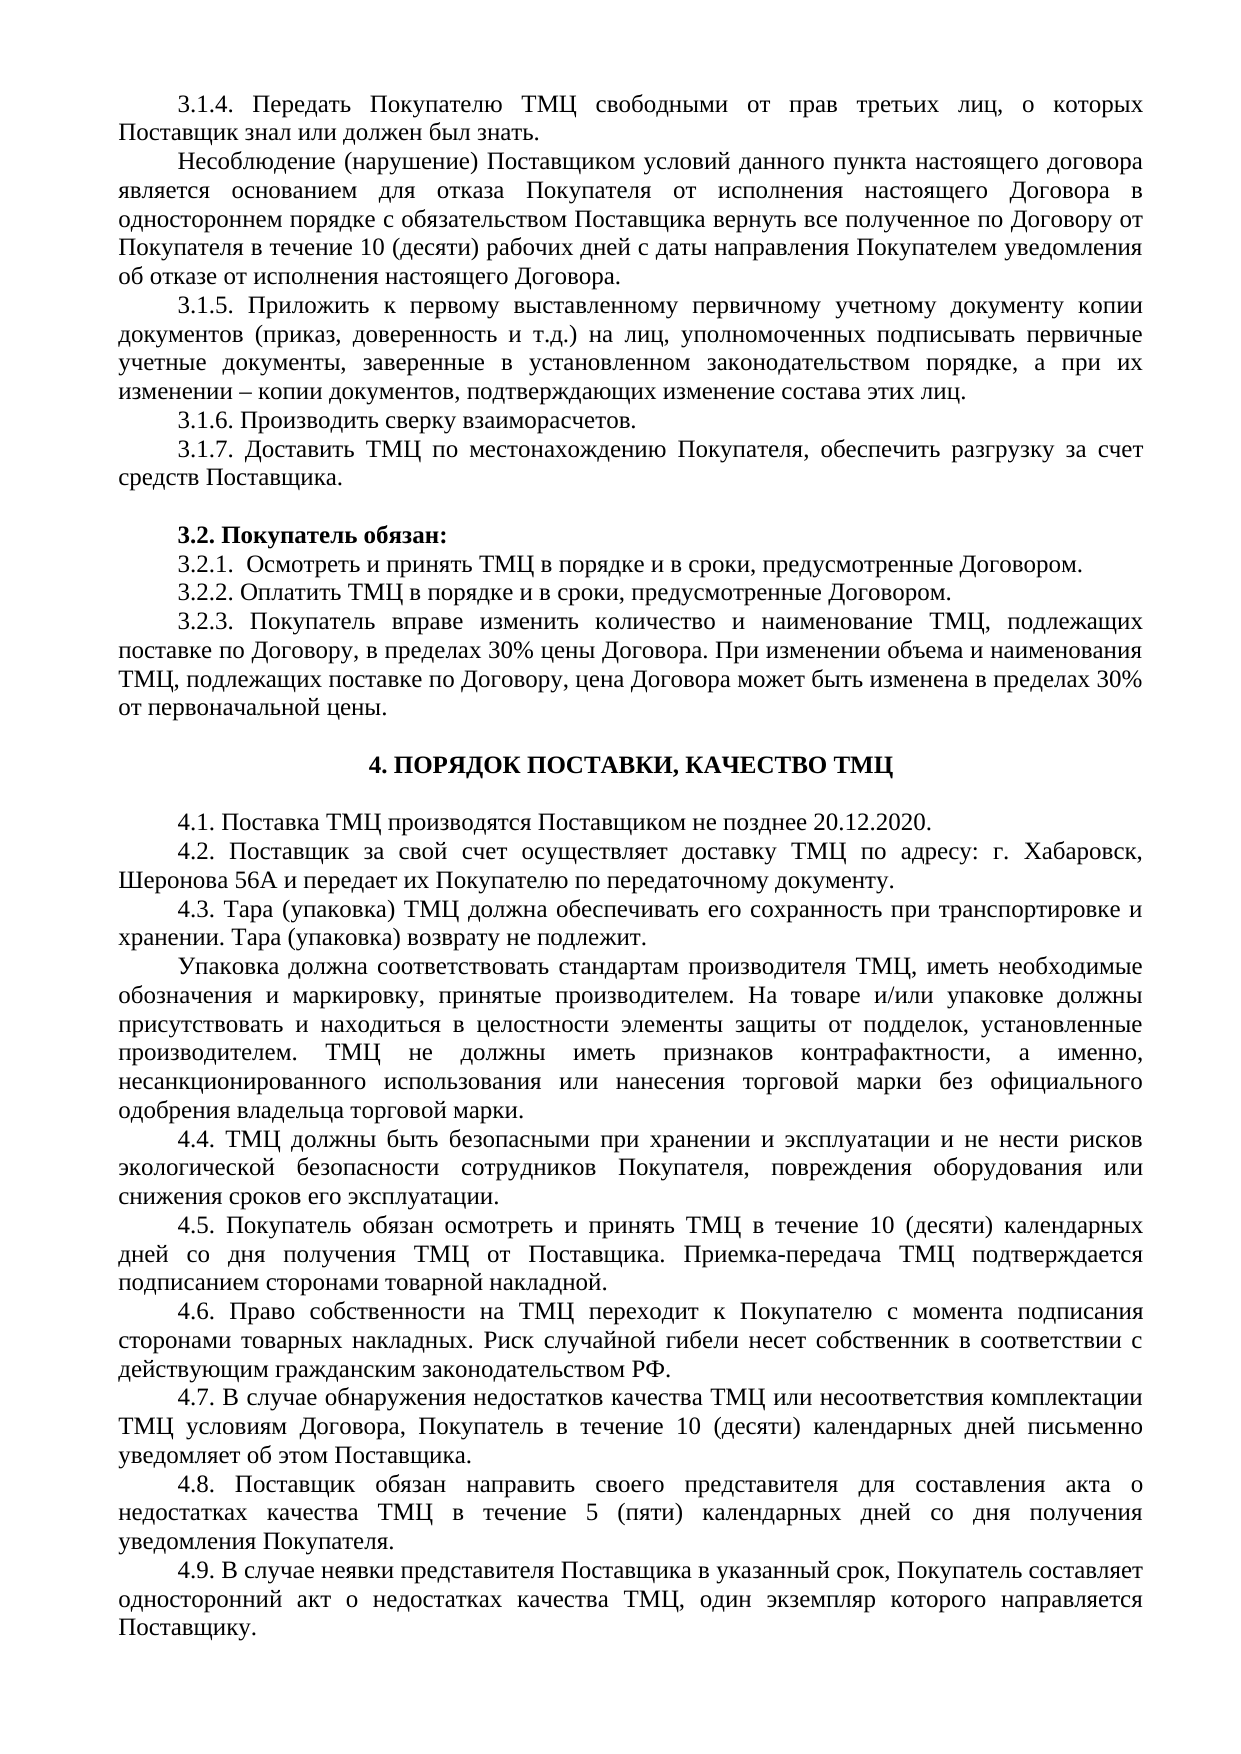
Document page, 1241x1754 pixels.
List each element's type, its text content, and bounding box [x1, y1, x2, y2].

text 3.1.6. Производить сверку взаиморасчетов. [118, 405, 1144, 434]
text 4. ПОРЯДОК ПОСТАВКИ, КАЧЕСТВО ТМЦ [118, 750, 1144, 779]
text 4.5. Покупатель обязан осмотреть и принять ТМЦ в течение 10 (десяти) календарных дней со дня получения ТМЦ от Поставщика. Приемка-передача ТМЦ подтверждается подписанием сторонами товарной накладной. [118, 1210, 1144, 1296]
text 4.6. Право собственности на ТМЦ переходит к Покупателю с момента подписания сторонами товарных накладных. Риск случайной гибели несет собственник в соответствии с действующим гражданским законодательством РФ. [118, 1296, 1144, 1382]
text 4.4. ТМЦ должны быть безопасными при хранении и эксплуатации и не нести рисков экологической безопасности сотрудников Покупателя, повреждения оборудования или снижения сроков его эксплуатации. [118, 1124, 1144, 1210]
text 3.1.7. Доставить ТМЦ по местонахождению Покупателя, обеспечить разгрузку за счет средств Поставщика. [118, 434, 1144, 491]
text 4.8. Поставщик обязан направить своего представителя для составления акта о недостатках качества ТМЦ в течение 5 (пяти) календарных дней со дня получения уведомления Покупателя. [118, 1469, 1144, 1555]
text Несоблюдение (нарушение) Поставщиком условий данного пункта настоящего договора является основанием для отказа Покупателя от исполнения настоящего Договора в одностороннем порядке с обязательством Поставщика вернуть все полученное по Договору от Покупателя в течение 10 (десяти) рабочих дней с даты направления Покупателем уведомления об отказе от исполнения настоящего Договора. [118, 146, 1144, 290]
text 3.2.2. Оплатить ТМЦ в порядке и в сроки, предусмотренные Договором. [118, 577, 1144, 606]
text 3.2.1. Осмотреть и принять ТМЦ в порядке и в сроки, предусмотренные Договором. [118, 549, 1144, 577]
text Упаковка должна соответствовать стандартам производителя ТМЦ, иметь необходимые обозначения и маркировку, принятые производителем. На товаре и/или упаковке должны присутствовать и находиться в целостности элементы защиты от подделок, установленные производителем. ТМЦ не должны иметь признаков контрафактности, а именно, несанкционированного использования или нанесения торговой марки без официального одобрения владельца торговой марки. [118, 951, 1144, 1124]
text 4.1. Поставка ТМЦ производятся Поставщиком не позднее 20.12.2020. [118, 807, 1144, 836]
text 4.3. Тара (упаковка) ТМЦ должна обеспечивать его сохранность при транспортировке и хранении. Тара (упаковка) возврату не подлежит. [118, 894, 1144, 951]
text 3.2. Покупатель обязан: [118, 520, 1144, 549]
text 4.9. В случае неявки представителя Поставщика в указанный срок, Покупатель составляет односторонний акт о недостатках качества ТМЦ, один экземпляр которого направляется Поставщику. [118, 1555, 1144, 1641]
text 4.2. Поставщик за свой счет осуществляет доставку ТМЦ по адресу: г. Хабаровск, Шеронова 56А и передает их Покупателю по передаточному документу. [118, 836, 1144, 894]
text 3.1.4. Передать Покупателю ТМЦ свободными от прав третьих лиц, о которых Поставщик знал или должен был знать. [118, 89, 1144, 146]
text 3.2.3. Покупатель вправе изменить количество и наименование ТМЦ, подлежащих поставке по Договору, в пределах 30% цены Договора. При изменении объема и наименования ТМЦ, подлежащих поставке по Договору, цена Договора может быть изменена в пределах 30% от первоначальной цены. [118, 606, 1144, 721]
text 4.7. В случае обнаружения недостатков качества ТМЦ или несоответствия комплектации ТМЦ условиям Договора, Покупатель в течение 10 (десяти) календарных дней письменно уведомляет об этом Поставщика. [118, 1382, 1144, 1469]
text 3.1.5. Приложить к первому выставленному первичному учетному документу копии документов (приказ, доверенность и т.д.) на лиц, уполномоченных подписывать первичные учетные документы, заверенные в установленном законодательством порядке, а при их изменении – копии документов, подтверждающих изменение состава этих лиц. [118, 290, 1144, 405]
